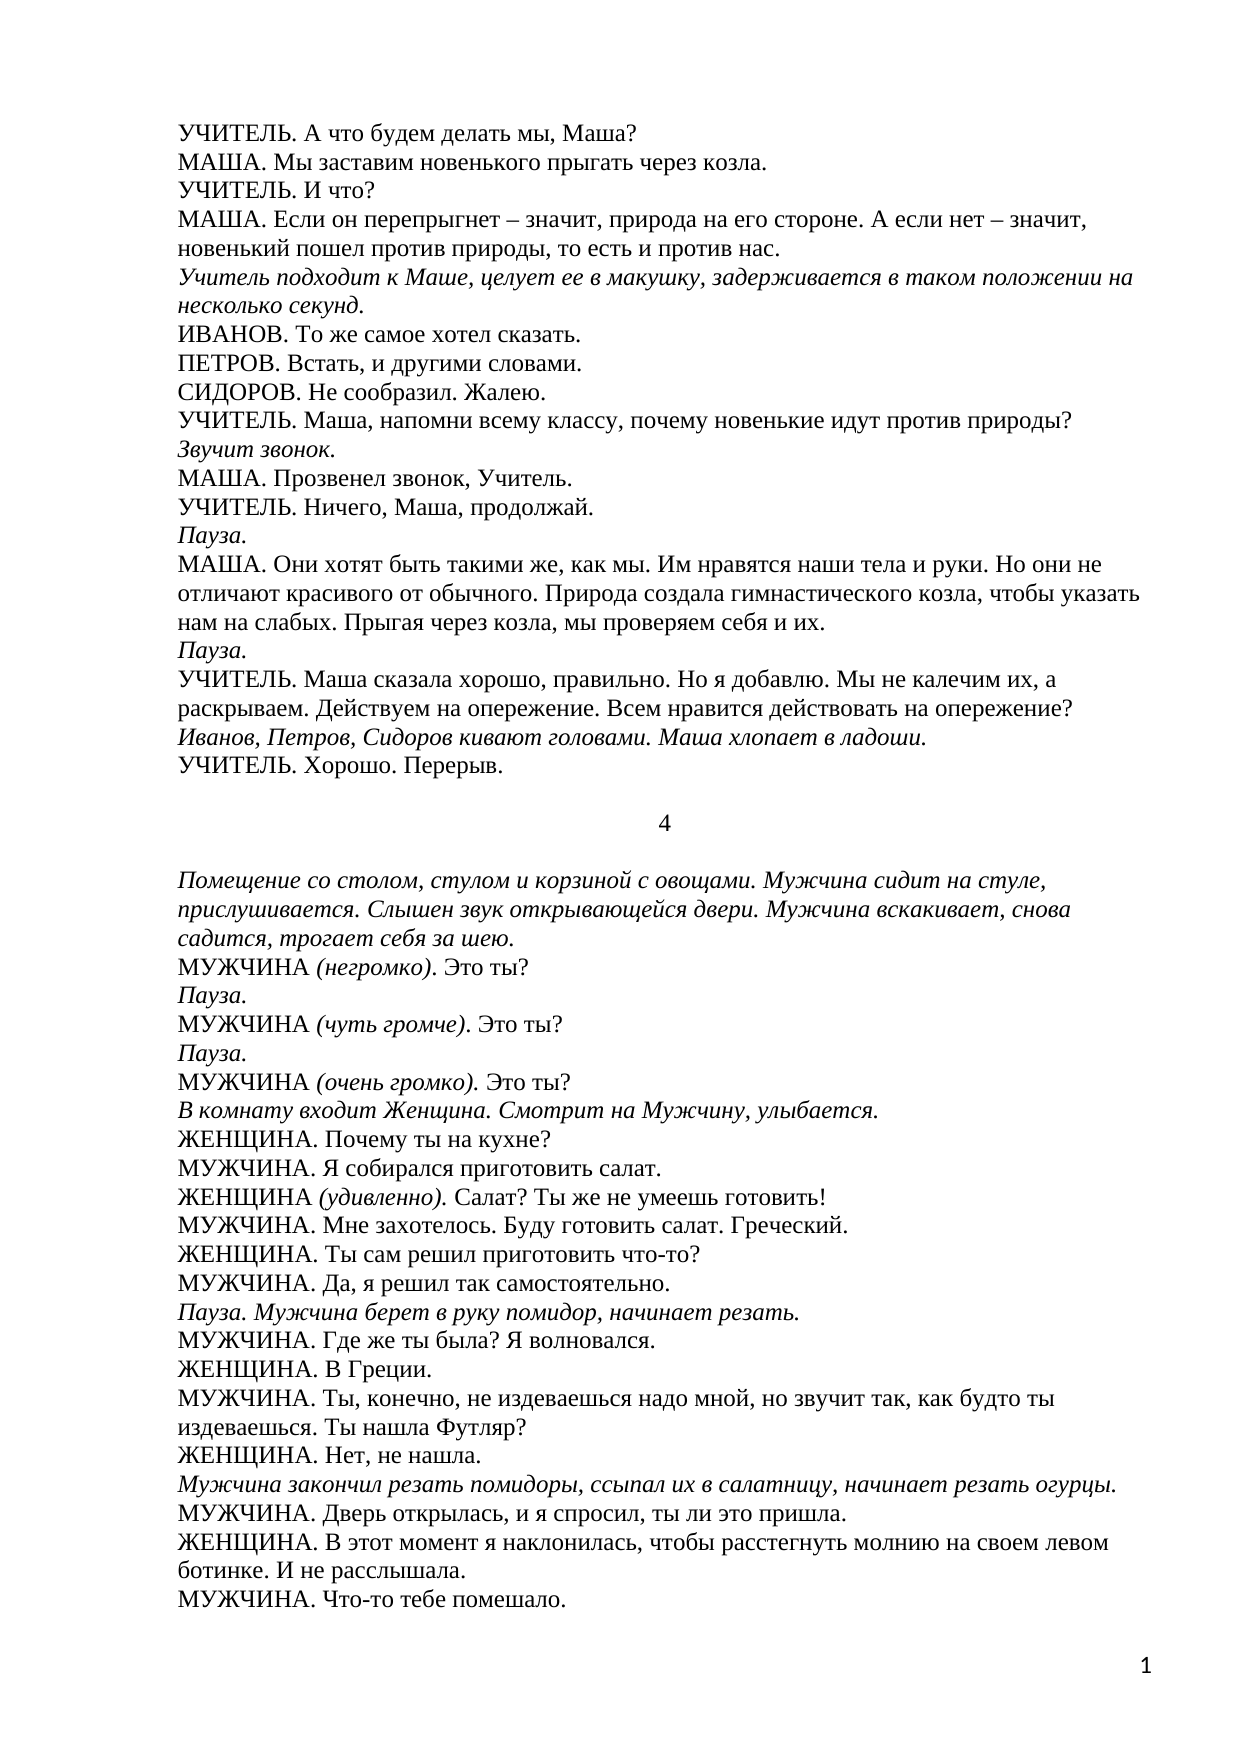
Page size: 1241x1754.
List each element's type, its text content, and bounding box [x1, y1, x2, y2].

text Звучит звонок. [177, 434, 1152, 463]
text МУЖЧИНА. Ты, конечно, не издеваешься надо мной, но звучит так, как будто ты издеваешься. Ты нашла Футляр? [177, 1383, 1152, 1441]
text ИВАНОВ. То же самое хотел сказать. [177, 319, 1152, 348]
text УЧИТЕЛЬ. Ничего, Маша, продолжай. [177, 492, 1152, 521]
text УЧИТЕЛЬ. А что будем делать мы, Маша? [177, 118, 1152, 147]
text МУЖЧИНА. Где же ты была? Я волновался. [177, 1326, 1152, 1354]
text ЖЕНЩИНА. Нет, не нашла. [177, 1441, 1152, 1469]
text СИДОРОВ. Не сообразил. Жалею. [177, 377, 1152, 406]
text Мужчина закончил резать помидоры, ссыпал их в салатницу, начинает резать огурцы. [177, 1469, 1152, 1498]
text МУЖЧИНА. Что-то тебе помешало. [177, 1584, 1152, 1613]
text УЧИТЕЛЬ. И что? [177, 176, 1152, 204]
text В комнату входит Женщина. Смотрит на Мужчину, улыбается. [177, 1096, 1152, 1124]
text Пауза. [177, 1038, 1152, 1067]
text УЧИТЕЛЬ. Маша сказала хорошо, правильно. Но я добавлю. Мы не калечим их, а раскрываем. Действуем на опережение. Всем нравится действовать на опережение? [177, 664, 1152, 722]
text УЧИТЕЛЬ. Маша, напомни всему классу, почему новенькие идут против природы? [177, 406, 1152, 434]
text ПЕТРОВ. Встать, и другими словами. [177, 348, 1152, 377]
text МУЖЧИНА. Я собирался приготовить салат. [177, 1153, 1152, 1182]
text Иванов, Петров, Сидоров кивают головами. Маша хлопает в ладоши. [177, 722, 1152, 751]
text МУЖЧИНА (чуть громче). Это ты? [177, 1009, 1152, 1038]
text Пауза. [177, 981, 1152, 1009]
text МАША. Они хотят быть такими же, как мы. Им нравятся наши тела и руки. Но они не отличают красивого от обычного. Природа создала гимнастического козла, чтобы указать нам на слабых. Прыгая через козла, мы проверяем себя и их. [177, 549, 1152, 636]
text Пауза. [177, 521, 1152, 549]
text Помещение со столом, стулом и корзиной с овощами. Мужчина сидит на стуле, прислушивается. Слышен звук открывающейся двери. Мужчина вскакивает, снова садится, трогает себя за шею. [177, 866, 1152, 952]
text Учитель подходит к Маше, целует ее в макушку, задерживается в таком положении на несколько секунд. [177, 262, 1152, 319]
text Пауза. [177, 636, 1152, 664]
text МУЖЧИНА. Дверь открылась, и я спросил, ты ли это пришла. [177, 1498, 1152, 1527]
text МУЖЧИНА. Мне захотелось. Буду готовить салат. Греческий. [177, 1211, 1152, 1239]
text МАША. Мы заставим новенького прыгать через козла. [177, 147, 1152, 176]
text ЖЕНЩИНА. Ты сам решил приготовить что-то? [177, 1239, 1152, 1268]
text Пауза. Мужчина берет в руку помидор, начинает резать. [177, 1297, 1152, 1326]
text МУЖЧИНА (негромко). Это ты? [177, 952, 1152, 981]
text ЖЕНЩИНА. В Греции. [177, 1354, 1152, 1383]
text МАША. Если он перепрыгнет – значит, природа на его стороне. А если нет – значит, новенький пошел против природы, то есть и против нас. [177, 204, 1152, 262]
text ЖЕНЩИНА. Почему ты на кухне? [177, 1124, 1152, 1153]
text ЖЕНЩИНА. В этот момент я наклонилась, чтобы расстегнуть молнию на своем левом ботинке. И не расслышала. [177, 1527, 1152, 1584]
text ЖЕНЩИНА (удивленно). Салат? Ты же не умеешь готовить! [177, 1182, 1152, 1211]
text МУЖЧИНА. Да, я решил так самостоятельно. [177, 1268, 1152, 1297]
text УЧИТЕЛЬ. Хорошо. Перерыв. [177, 751, 1152, 779]
text МАША. Прозвенел звонок, Учитель. [177, 463, 1152, 492]
text 4 [177, 808, 1152, 837]
text МУЖЧИНА (очень громко). Это ты? [177, 1067, 1152, 1096]
